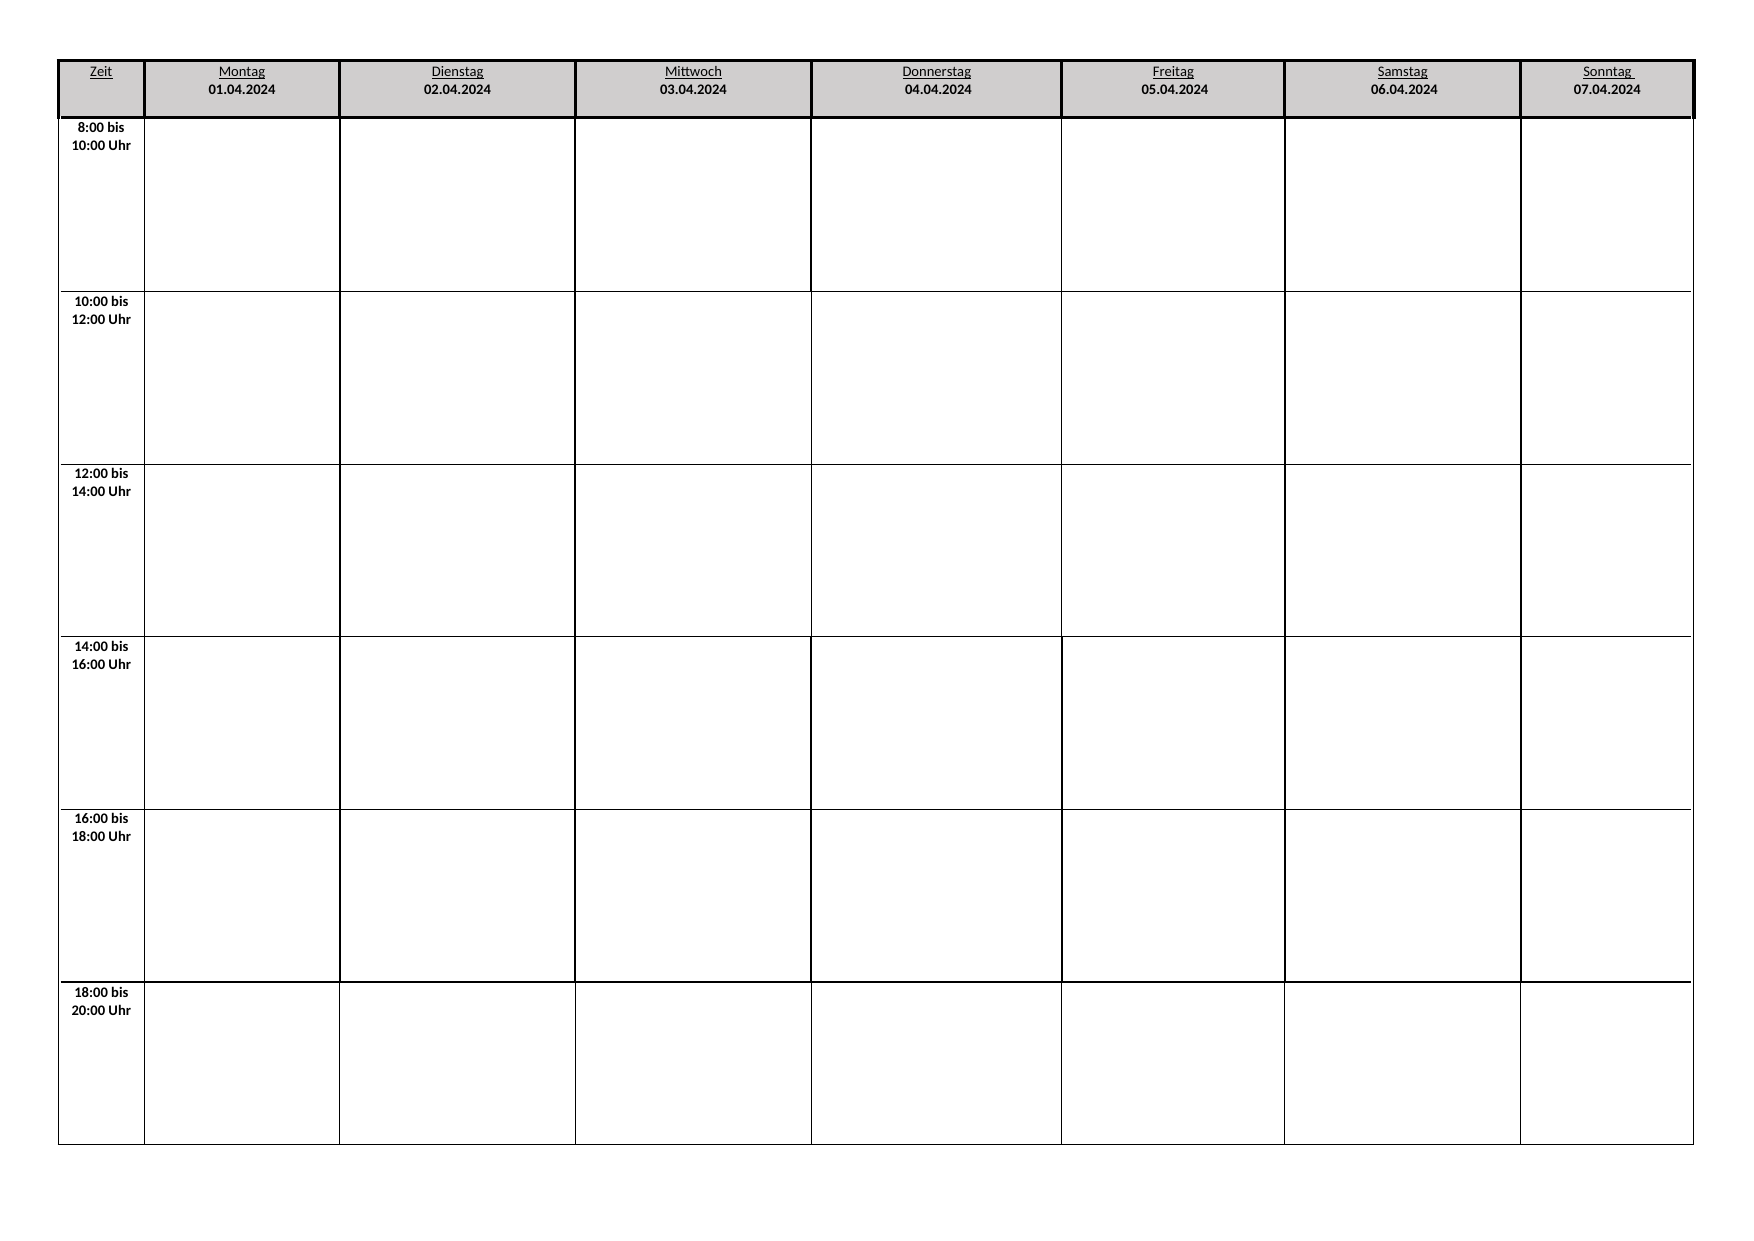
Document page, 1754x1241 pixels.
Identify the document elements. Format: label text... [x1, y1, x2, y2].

table_cell [812, 119, 1061, 291]
table_cell 12:00 bis 14:00 Uhr [59, 464, 144, 636]
table_cell [1522, 116, 1693, 291]
table_cell [812, 465, 1061, 636]
table_cell [340, 983, 575, 1144]
table_cell Dienstag 02.04.2024 [341, 62, 574, 116]
table_cell 16:00 bis 18:00 Uhr [59, 809, 144, 981]
table_cell [1522, 291, 1693, 464]
table_cell [1062, 983, 1284, 1144]
table_cell [1522, 809, 1693, 981]
table_cell [1285, 983, 1520, 1144]
table_cell [1286, 465, 1520, 636]
table_cell [1286, 119, 1520, 291]
table_cell [1286, 810, 1520, 981]
table_cell Freitag 05.04.2024 [1063, 62, 1283, 116]
table_cell 10:00 bis 12:00 Uhr [59, 291, 144, 464]
table_cell [1522, 464, 1693, 636]
table_cell [576, 465, 811, 636]
table_cell [145, 637, 339, 809]
table_cell [576, 810, 810, 981]
table_cell [1521, 981, 1693, 1144]
table_cell [1062, 465, 1284, 636]
table_cell [1063, 810, 1284, 981]
table_cell [341, 637, 574, 809]
table_cell [341, 119, 574, 291]
table_cell Donnerstag 04.04.2024 [813, 62, 1060, 116]
table_cell [1522, 636, 1693, 809]
table_cell [576, 983, 811, 1144]
table_cell [1063, 637, 1284, 809]
table_cell [341, 465, 574, 636]
table_cell [145, 983, 339, 1144]
table_cell Samstag 06.04.2024 [1286, 62, 1519, 116]
table_cell [145, 810, 339, 981]
table_cell [812, 637, 1061, 809]
table_cell [576, 119, 810, 291]
table_cell [812, 292, 1061, 464]
table_cell Zeit [60, 62, 143, 116]
table_cell [145, 119, 339, 291]
table_cell [1062, 292, 1284, 464]
table_cell [576, 292, 811, 464]
table_cell Mittwoch 03.04.2024 [577, 62, 810, 116]
table_cell 14:00 bis 16:00 Uhr [59, 636, 144, 809]
table_cell [812, 810, 1061, 981]
table_cell [341, 292, 574, 464]
table_cell [145, 465, 339, 636]
table_cell [145, 292, 339, 464]
table_cell [341, 810, 574, 981]
table_cell 8:00 bis 10:00 Uhr [59, 117, 144, 291]
table_cell 18:00 bis 20:00 Uhr [59, 981, 144, 1144]
table_cell [812, 983, 1061, 1144]
table_cell [576, 637, 810, 809]
table_cell [1286, 637, 1520, 809]
table_cell [1286, 292, 1520, 464]
table_cell Sonntag 07.04.2024 [1522, 62, 1692, 116]
table_cell Montag 01.04.2024 [146, 62, 338, 116]
table_cell [1062, 119, 1284, 291]
